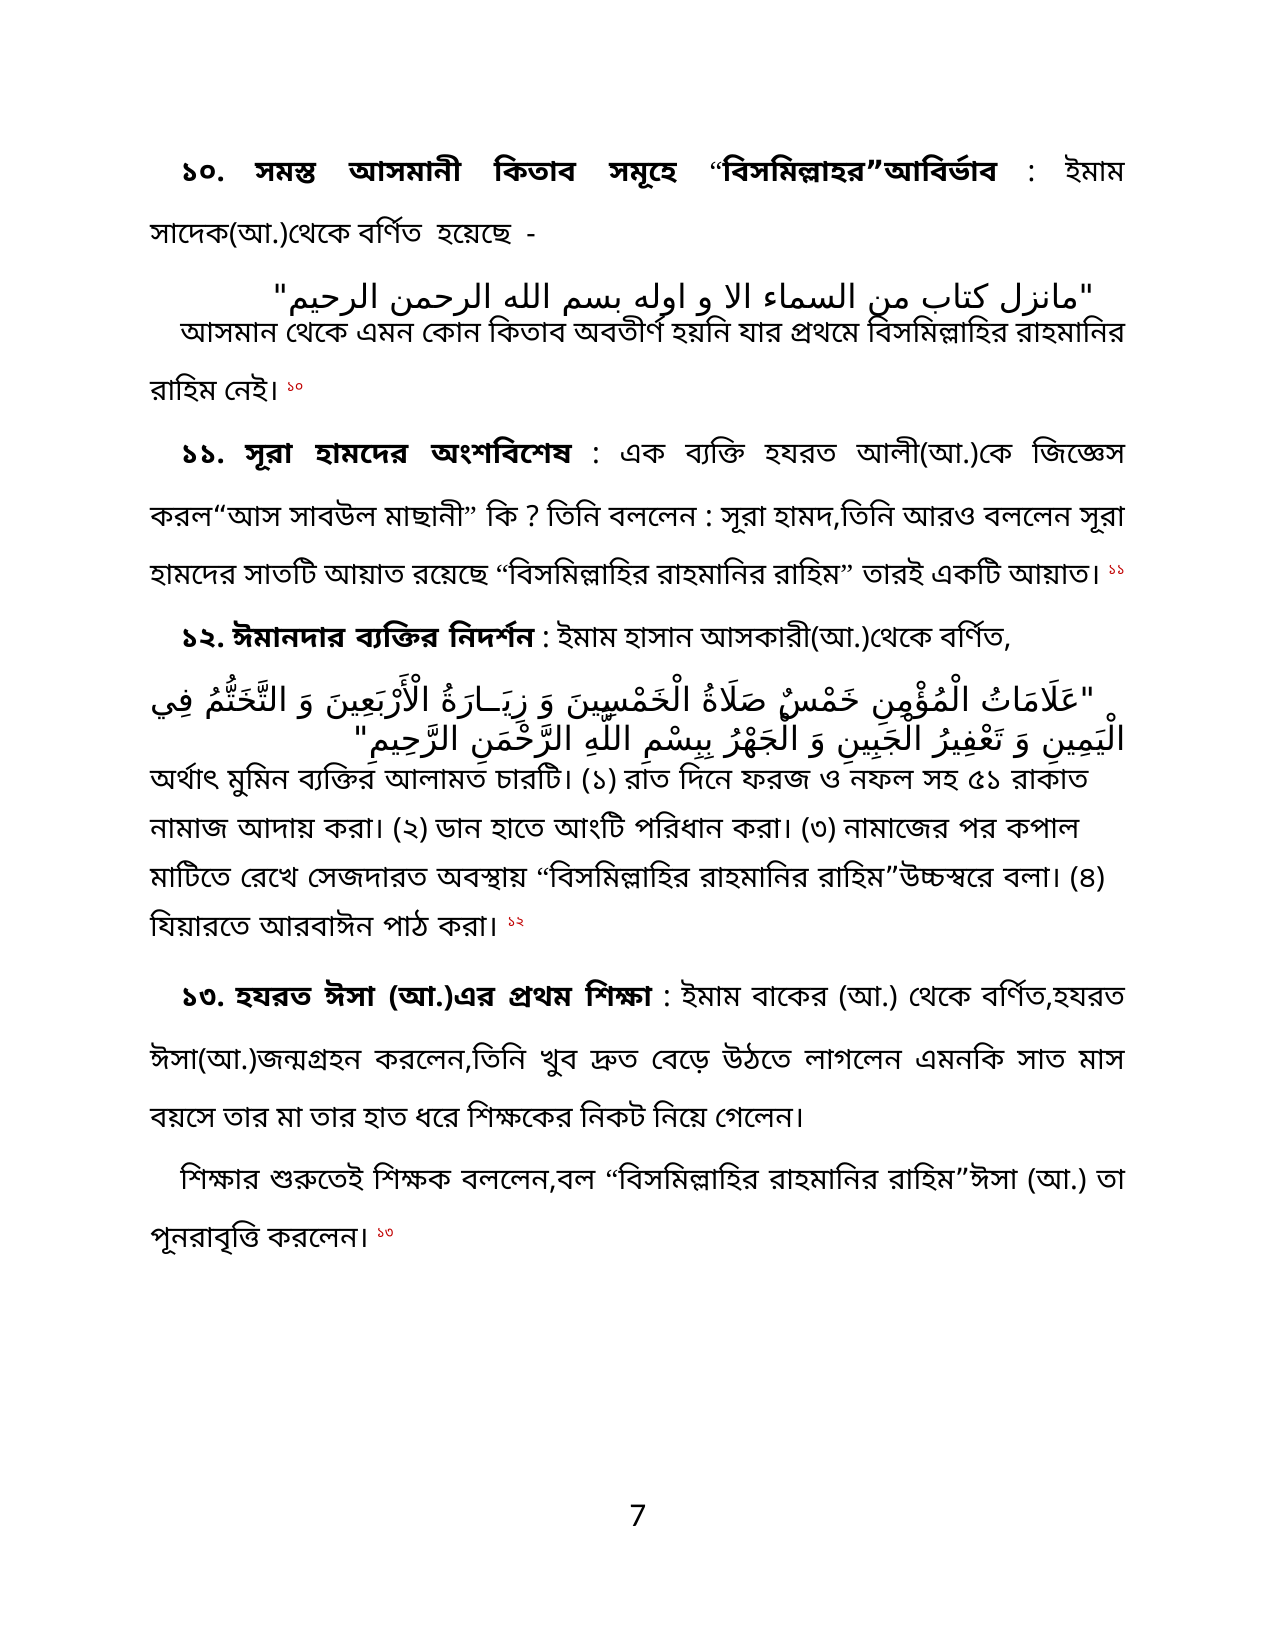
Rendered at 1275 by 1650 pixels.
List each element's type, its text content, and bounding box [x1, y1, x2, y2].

text "عَلَامَاتُ الْمُؤْمِنِ خَمْسٌ صَلَاةُ الْخَمْسِينَ وَ زِيَارَةُ الْأَرْبَعِينَ وَ التَّخَتُّمُ فِي الْيَمِينِ وَ تَعْفِيرُ الْجَبِينِ وَ الْجَهْرُ بِبِسْمِ اللَّهِ الرَّحْمَنِ الرَّحِيمِ" [150, 680, 1125, 758]
text ১০. সমস্ত আসমানী কিতাব সমূহে “বিসমিল্লাহর”আবির্ভাব : ইমাম সাদেক(আ.)থেকে বর্ণিত হয়েছে - [150, 150, 1125, 256]
text শিক্ষার শুরুতেই শিক্ষক বললেন,বল “বিসমিল্লাহির রাহমানির রাহিম”ঈসা (আ.) তা পূনরাবৃত্তি করলেন। ১৩ [150, 1158, 1125, 1259]
text "مانزل كتاب من السماء الا و اوله بسم الله الرحمن الرحيم" [150, 277, 1125, 316]
text আসমান থেকে এমন কোন কিতাব অবতীর্ণ হয়নি যার প্রথমে বিসমিল্লাহির রাহমানির রাহিম নেই। ১০ [150, 316, 1125, 413]
text ১২. ঈমানদার ব্যক্তির নিদর্শন : ইমাম হাসান আসকারী(আ.)থেকে বর্ণিত, [150, 616, 1125, 659]
text ১১. সূরা হামদের অংশবিশেষ : এক ব্যক্তি হযরত আলী(আ.)কে জিজ্ঞেস করল“আস সাবউল মাছানী” কি ? তিনি বললেন : সূরা হামদ,তিনি আরও বললেন সূরা হামদের সাতটি আয়াত রয়েছে “বিসমিল্লাহির রাহমানির রাহিম” তারই একটি আয়াত। ১১ [150, 432, 1125, 596]
text অর্থাৎ মুমিন ব্যক্তির আলামত চারটি। (১) রাত দিনে ফরজ ও নফল সহ ৫১ রাকাত নামাজ আদায় করা। (২) ডান হাতে আংটি পরিধান করা। (৩) নামাজের পর কপাল মাটিতে রেখে সেজদারত অবস্থায় “বিসমিল্লাহির রাহমানির রাহিম”উচ্চস্বরে বলা। (৪) যিয়ারতে আরবাঈন পাঠ করা। ১২ [150, 758, 1125, 948]
text ১৩. হযরত ঈসা (আ.)এর প্রথম শিক্ষা : ইমাম বাকের (আ.) থেকে বর্ণিত,হযরত ঈসা(আ.)জন্মগ্রহন করলেন,তিনি খুব দ্রুত বেড়ে উঠতে লাগলেন এমনকি সাত মাস বয়সে তার মা তার হাত ধরে শিক্ষকের নিকট নিয়ে গেলেন। [150, 975, 1125, 1139]
